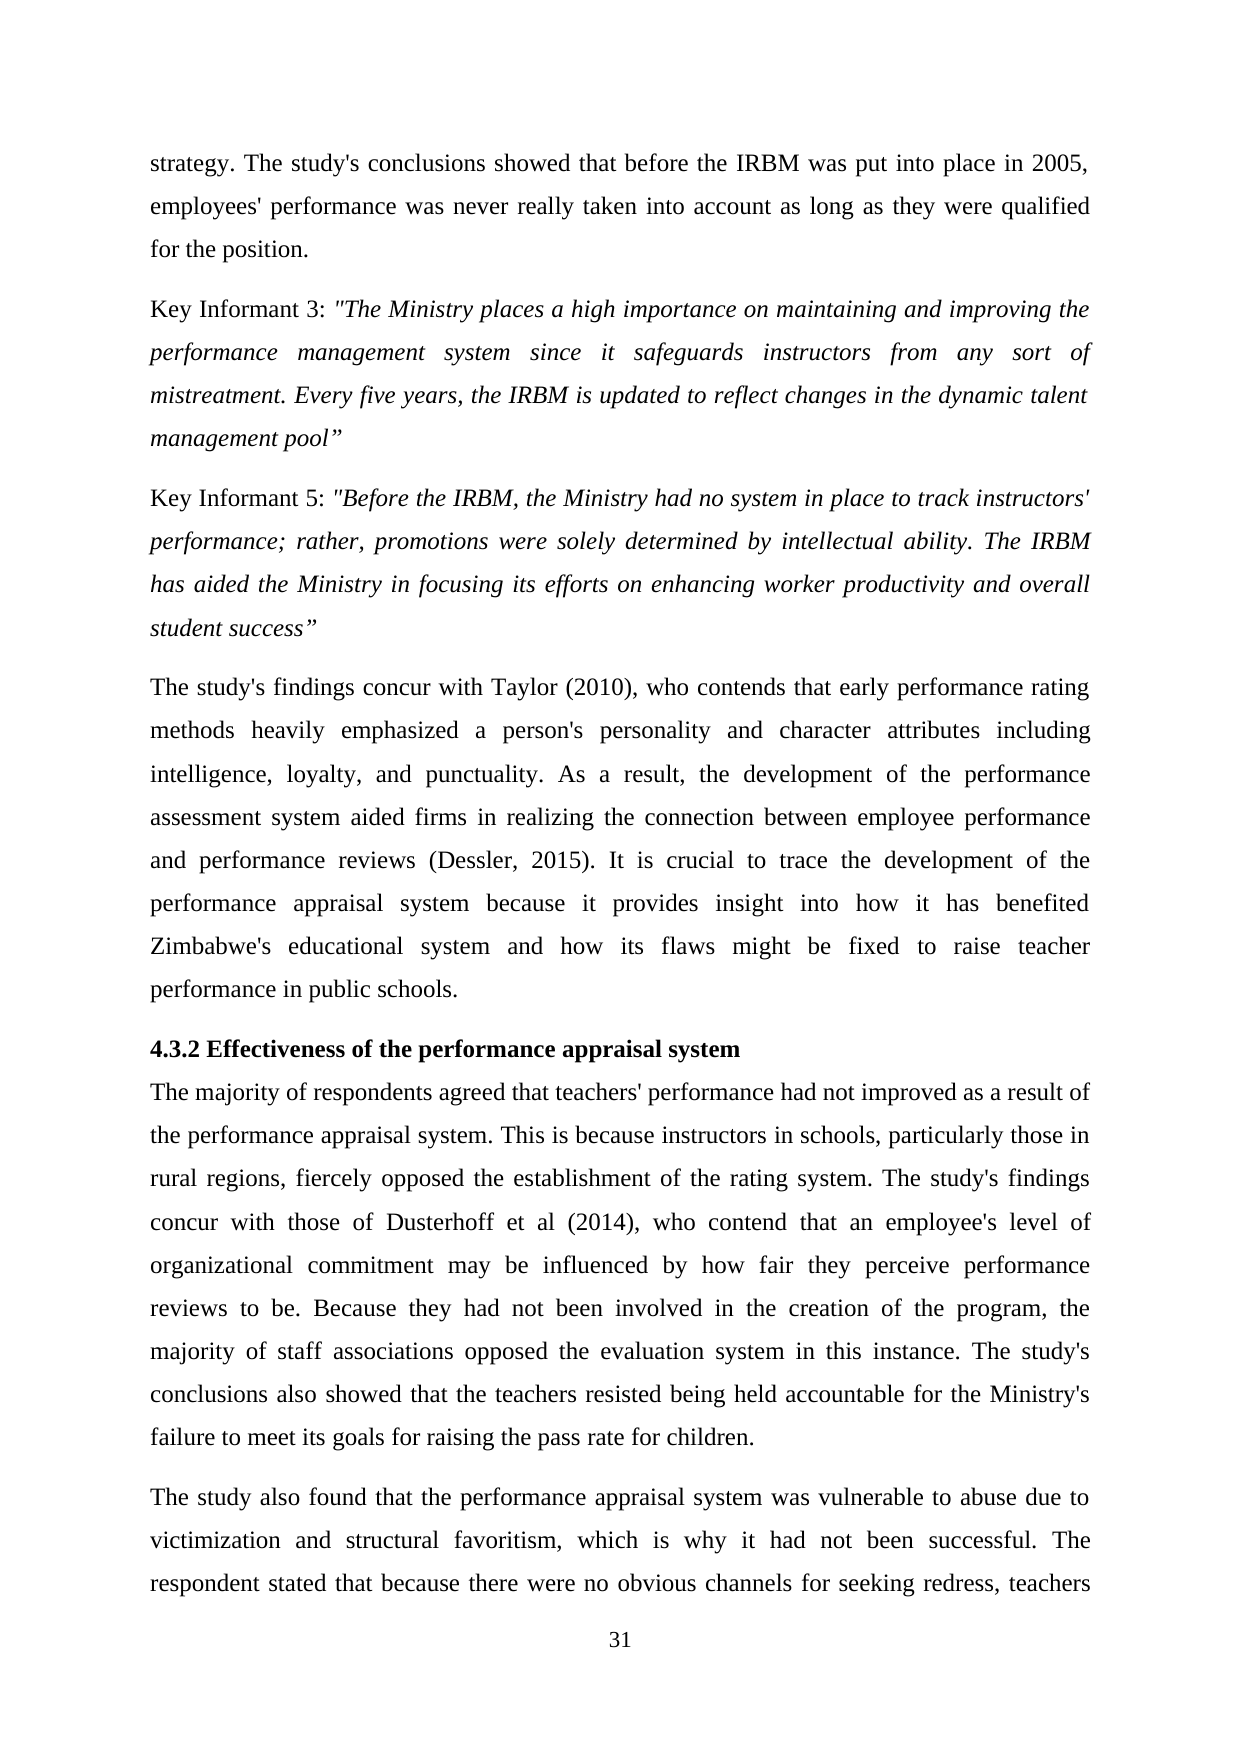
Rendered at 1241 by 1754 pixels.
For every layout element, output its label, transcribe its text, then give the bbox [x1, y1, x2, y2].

subtitle Effectiveness of the performance appraisal system [150, 1034, 1103, 1063]
text The study's findings concur with Taylor (2010), who contends that early performance rating methods heavily emphasized a person's personality and character attributes including intelligence, loyalty, and punctuality. As a result, the development of the performance assessment system aided firms in realizing the connection between employee performance and performance reviews (Dessler, 2015). It is crucial to trace the development of the performance appraisal system because it provides insight into how it has benefited Zimbabwe's educational system and how its flaws might be fixed to raise teacher performance in public schools. [150, 672, 1091, 1003]
text Key Informant 5: "Before the IRBM, the Ministry had no system in place to track instructors' performance; rather, promotions were solely determined by intellectual ability. The IRBM has aided the Ministry in focusing its efforts on enhancing worker productivity and overall student success” [150, 483, 1091, 641]
text strategy. The study's conclusions showed that before the IRBM was put into place in 2005, employees' performance was never really taken into account as long as they were qualified for the position. [150, 148, 1090, 263]
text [150, 1482, 1091, 1597]
text The majority of respondents agreed that teachers' performance had not improved as a result of the performance appraisal system. This is because instructors in schools, particularly those in rural regions, fiercely opposed the establishment of the rating system. The study's findings concur with those of Dusterhoff et al (2014), who contend that an employee's level of organizational commitment may be influenced by how fair they perceive performance reviews to be. Because they had not been involved in the creation of the program, the majority of staff associations opposed the evaluation system in this instance. The study's conclusions also showed that the teachers resisted being held accountable for the Ministry's failure to meet its goals for raising the pass rate for children. [150, 1077, 1091, 1451]
text Key Informant 3: "The Ministry places a high importance on maintaining and improving the performance management system since it safeguards instructors from any sort of mistreatment. Every five years, the IRBM is updated to reflect changes in the dynamic talent management pool” [150, 294, 1090, 452]
